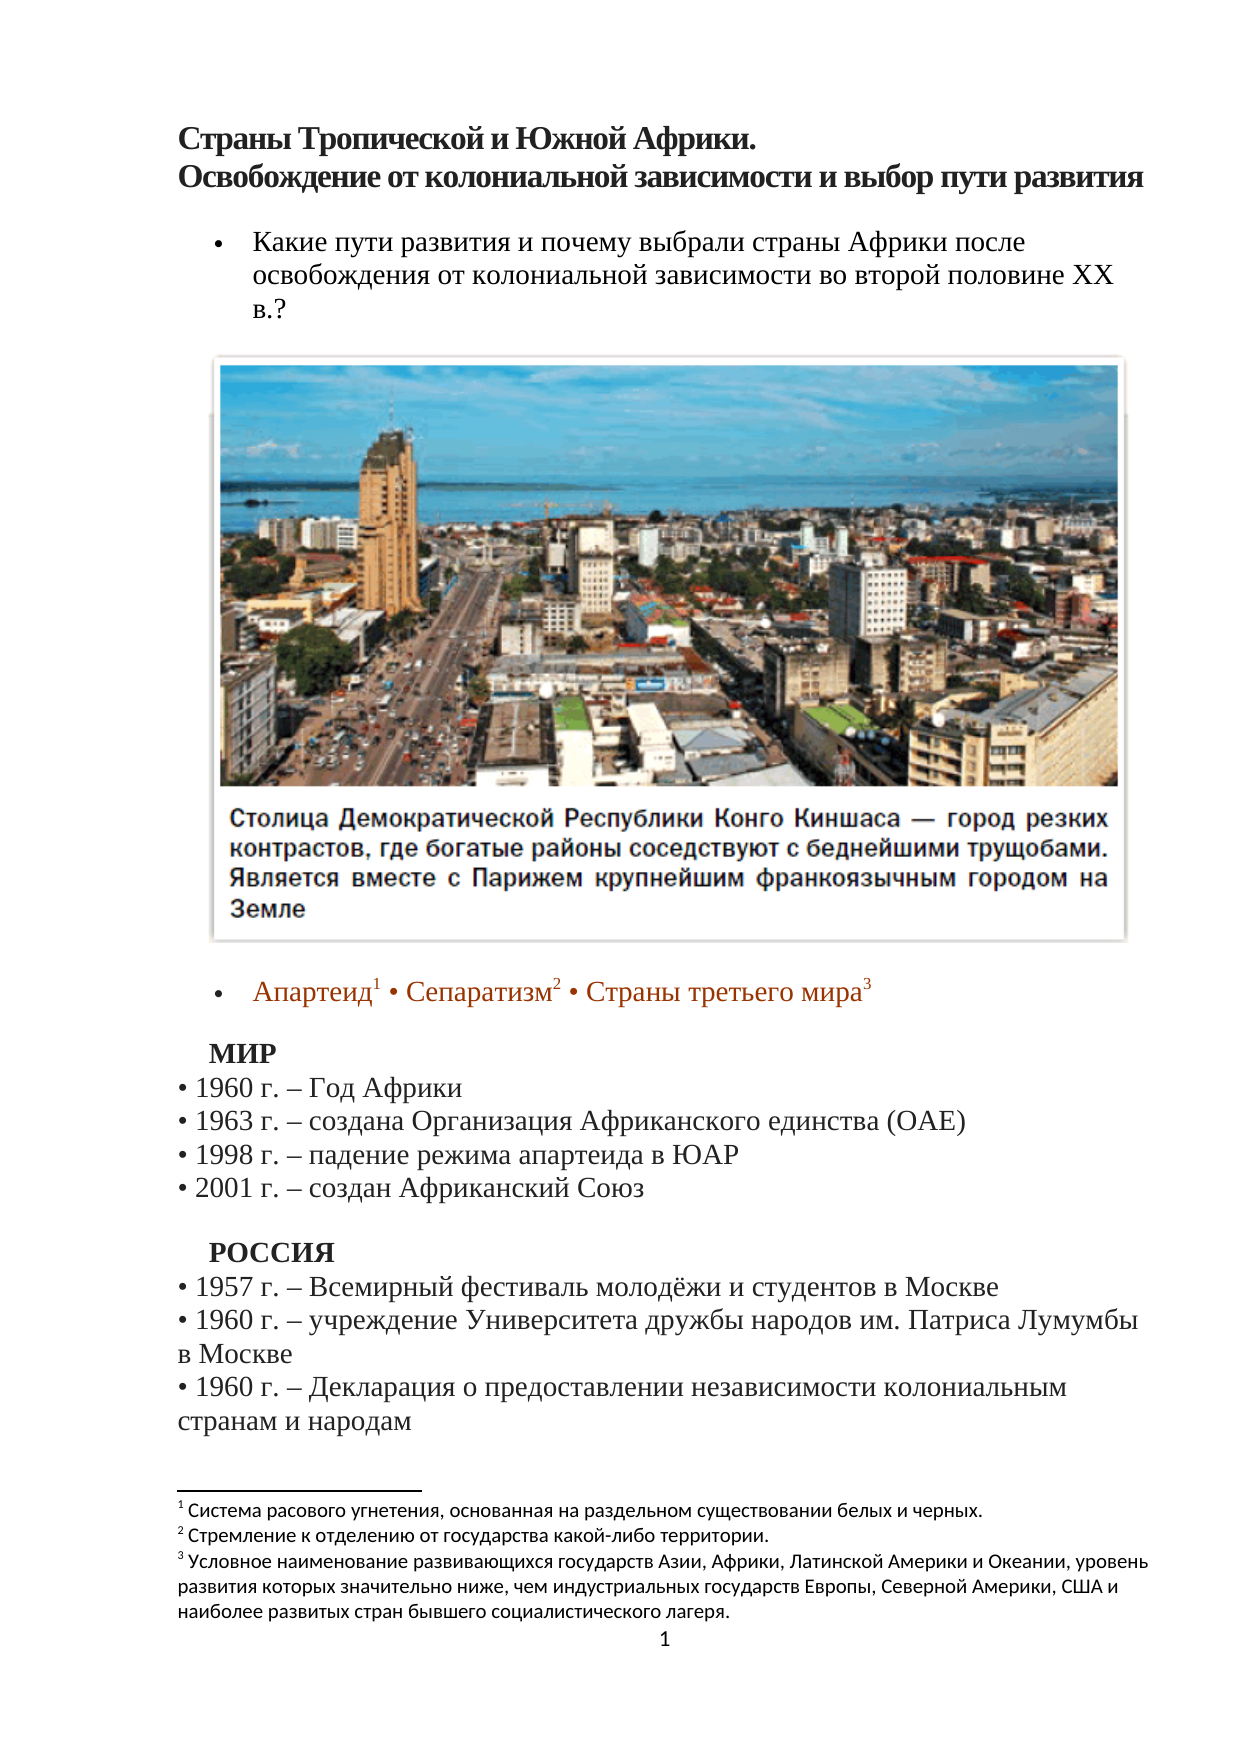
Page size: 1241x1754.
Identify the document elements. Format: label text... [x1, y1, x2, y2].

list Какие пути развития и почему выбрали страны Африки после освобождения от колониальной зависимости во второй половине XX в.? [215, 224, 1152, 324]
text РОССИЯ • 1957 г. – Всемирный фестиваль молодёжи и студентов в Москве • 1960 г. – учреждение Университета дружбы народов им. Патриса Лумумбы в Москве • 1960 г. – Декларация о предоставлении независимости колониальным странам и народам [177, 1235, 1152, 1437]
text Страны Тропической и Южной Африки. Освобождение от колониальной зависимости и выбор пути развития [177, 118, 1152, 195]
text МИР • 1960 г. – Год Африки • 1963 г. – создана Организация Африканского единства (ОАЕ) • 1998 г. – падение режима апартеида в ЮАР • 2001 г. – создан Африканский Союз [177, 1036, 1152, 1204]
picture [208, 353, 1129, 943]
list Апартеид • Сепаратизм • Страны третьего мира [215, 974, 1152, 1007]
